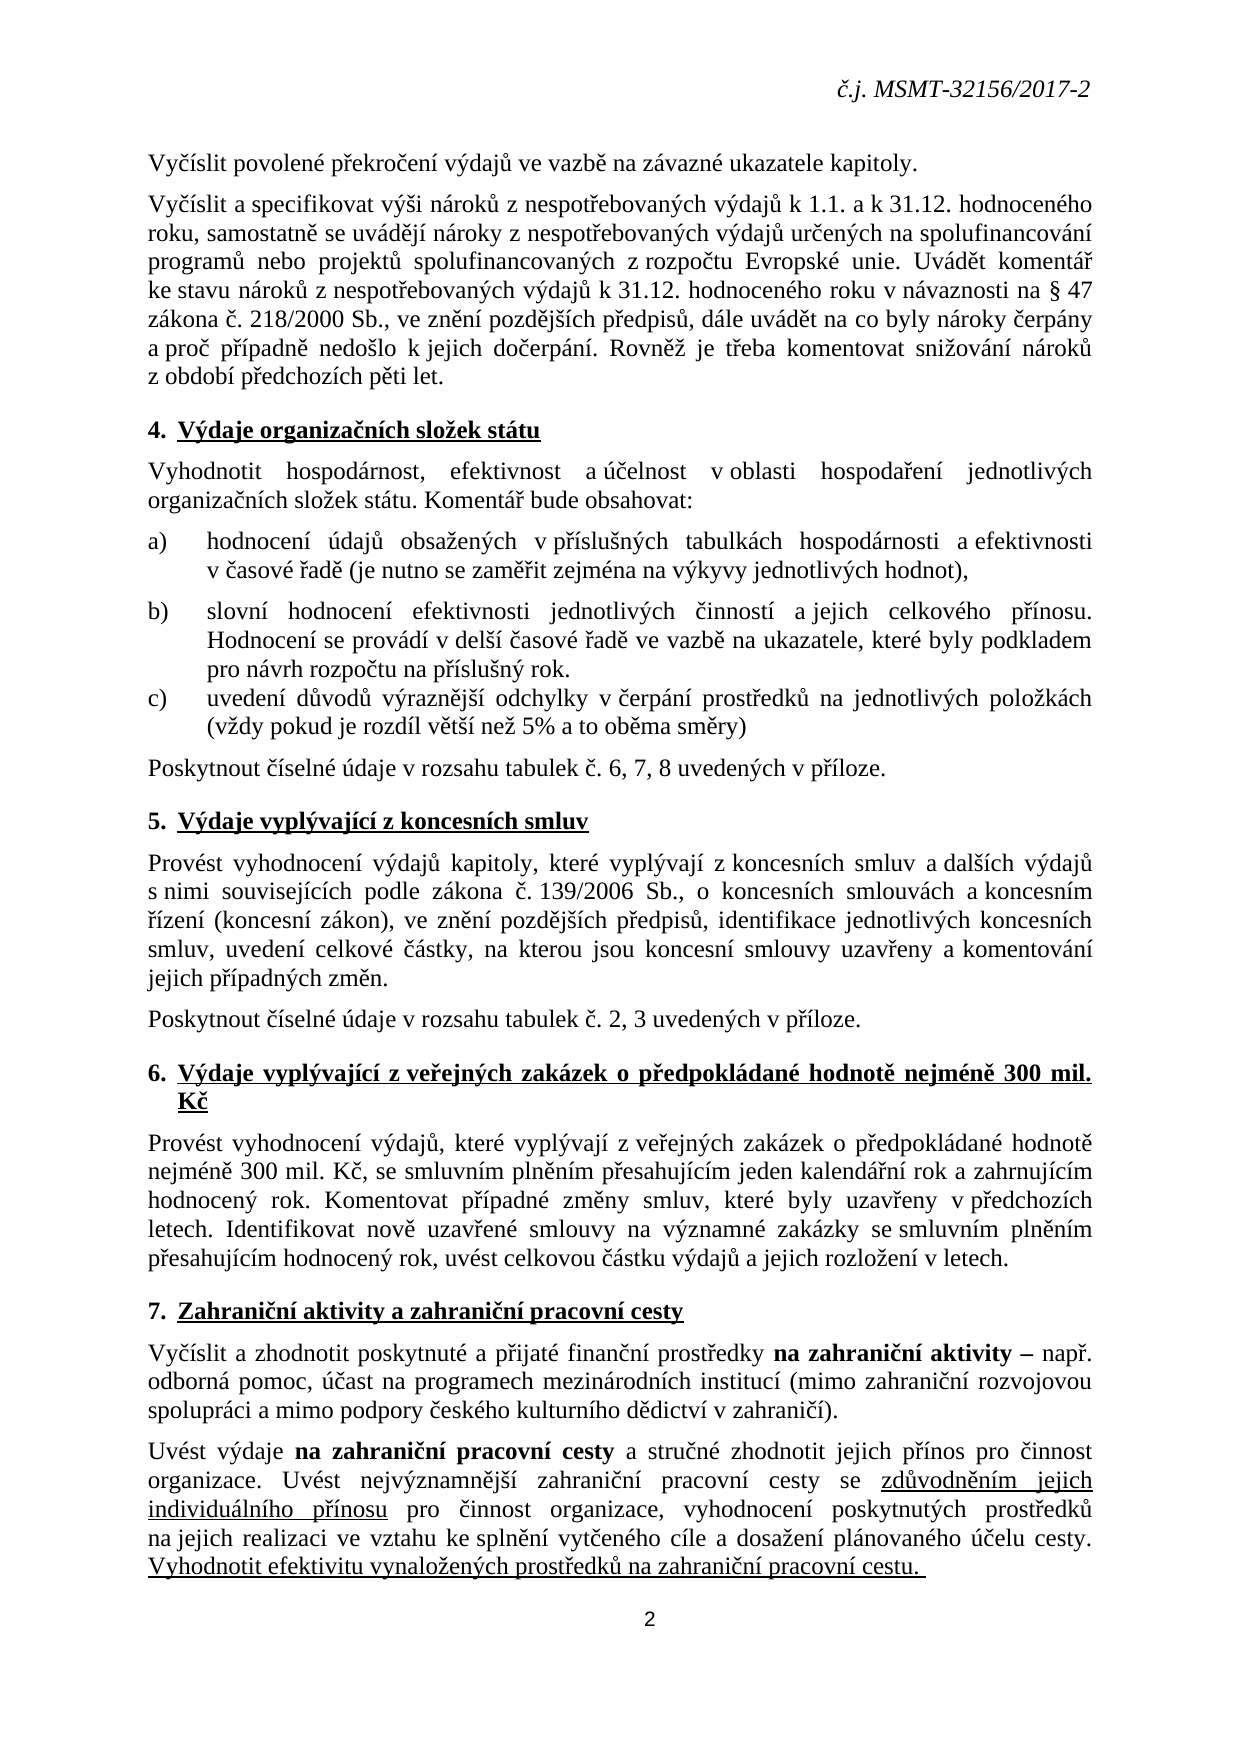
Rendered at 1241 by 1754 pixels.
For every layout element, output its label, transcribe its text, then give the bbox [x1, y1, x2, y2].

text Vyčíslit povolené překročení výdajů ve vazbě na závazné ukazatele kapitoly. [148, 148, 1093, 176]
text Poskytnout číselné údaje v rozsahu tabulek č. 6, 7, 8 uvedených v příloze. [148, 753, 1093, 781]
list Zahraniční aktivity a zahraniční pracovní cesty [148, 1296, 1093, 1325]
text Provést vyhodnocení výdajů, které vyplývají z veřejných zakázek o předpokládané hodnotě nejméně 300 mil. Kč, se smluvním plněním přesahujícím jeden kalendářní rok a zahrnujícím hodnocený rok. Komentovat případné změny smluv, které byly uzavřeny v předchozích letech. Identifikovat nově uzavřené smlouvy na významné zakázky se smluvním plněním přesahujícím hodnocený rok, uvést celkovou částku výdajů a jejich rozložení v letech. [148, 1128, 1093, 1271]
text Provést vyhodnocení výdajů kapitoly, které vyplývají z koncesních smluv a dalších výdajů s nimi souvisejících podle zákona č. 139/2006 Sb., o koncesních smlouvách a koncesním řízení (koncesní zákon), ve znění pozdějších předpisů, identifikace jednotlivých koncesních smluv, uvedení celkové částky, na kterou jsou koncesní smlouvy uzavřeny a komentování jejich případných změn. [148, 848, 1093, 991]
list Výdaje vyplývající z veřejných zakázek o předpokládané hodnotě nejméně 300 mil. Kč [148, 1058, 1093, 1115]
list hodnocení údajů obsažených v příslušných tabulkách hospodárnosti a efektivnosti v časové řadě (je nutno se zaměřit zejména na výkyvy jednotlivých hodnot), [148, 526, 1093, 584]
text Poskytnout číselné údaje v rozsahu tabulek č. 2, 3 uvedených v příloze. [148, 1004, 1093, 1033]
text Vyčíslit a zhodnotit poskytnuté a přijaté finanční prostředky na zahraniční aktivity – např. odborná pomoc, účast na programech mezinárodních institucí (mimo zahraniční rozvojovou spolupráci a mimo podpory českého kulturního dědictví v zahraničí). [148, 1338, 1093, 1424]
text Uvést výdaje na zahraniční pracovní cesty a stručné zhodnotit jejich přínos pro činnost organizace. Uvést nejvýznamnější zahraniční pracovní cesty se zdůvodněním jejich individuálního přínosu pro činnost organizace, vyhodnocení poskytnutých prostředků na jejich realizaci ve vztahu ke splnění vytčeného cíle a dosažení plánovaného účelu cesty. Vyhodnotit efektivitu vynaložených prostředků na zahraniční pracovní cestu. [148, 1436, 1093, 1580]
text Vyhodnotit hospodárnost, efektivnost a účelnost v oblasti hospodaření jednotlivých organizačních složek státu. Komentář bude obsahovat: [148, 456, 1093, 514]
list uvedení důvodů výraznější odchylky v čerpání prostředků na jednotlivých položkách (vždy pokud je rozdíl větší než 5% a to oběma směry) [148, 683, 1093, 740]
list Výdaje organizačních složek státu [148, 415, 1093, 444]
list slovní hodnocení efektivnosti jednotlivých činností a jejich celkového přínosu. Hodnocení se provádí v delší časové řadě ve vazbě na ukazatele, které byly podkladem pro návrh rozpočtu na příslušný rok. [148, 596, 1093, 683]
list Výdaje vyplývající z koncesních smluv [148, 806, 1093, 835]
text Vyčíslit a specifikovat výši nároků z nespotřebovaných výdajů k 1.1. a k 31.12. hodnoceného roku, samostatně se uvádějí nároky z nespotřebovaných výdajů určených na spolufinancování programů nebo projektů spolufinancovaných z rozpočtu Evropské unie. Uvádět komentář ke stavu nároků z nespotřebovaných výdajů k 31.12. hodnoceného roku v návaznosti na § 47 zákona č. 218/2000 Sb., ve znění pozdějších předpisů, dále uvádět na co byly nároky čerpány a proč případně nedošlo k jejich dočerpání. Rovněž je třeba komentovat snižování nároků z období předchozích pěti let. [148, 189, 1093, 390]
